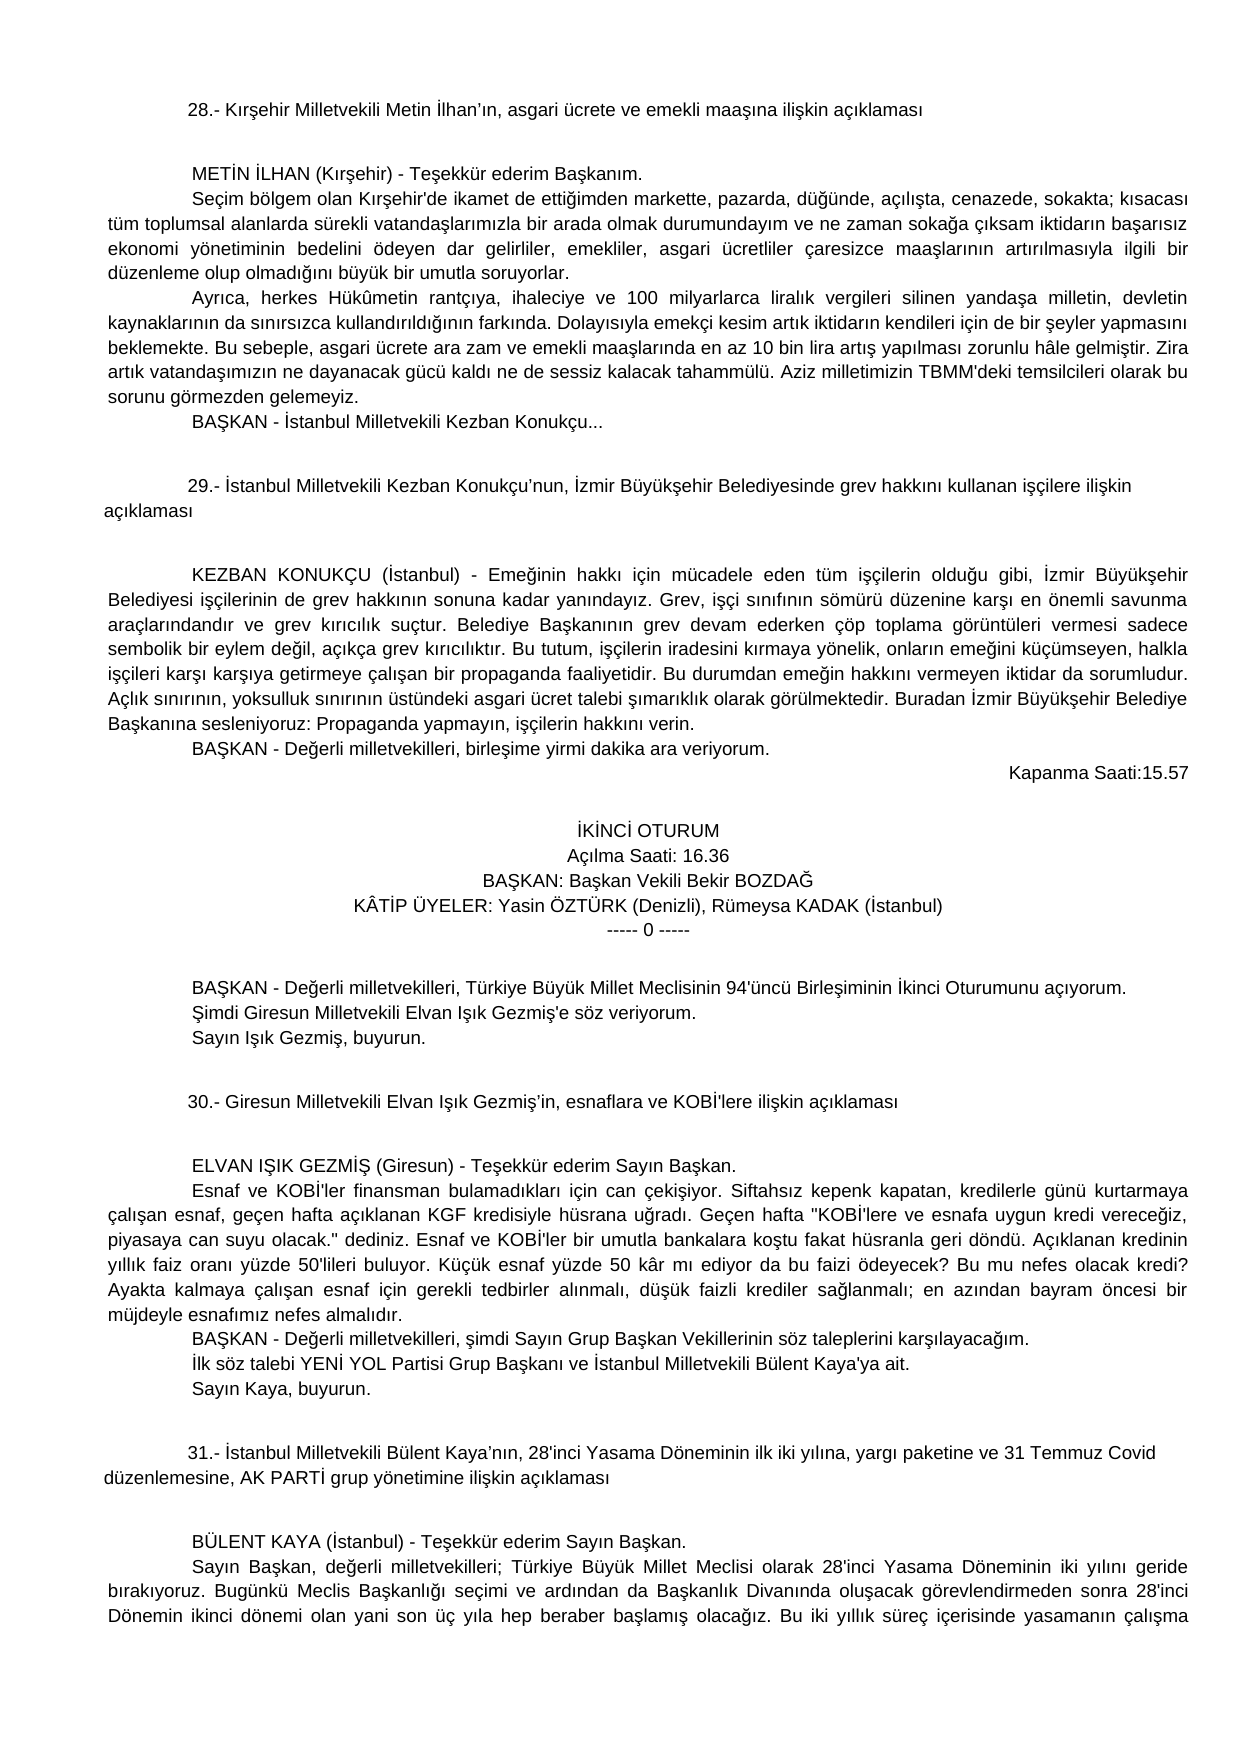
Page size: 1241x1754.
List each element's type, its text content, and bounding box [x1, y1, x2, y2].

text BÜLENT KAYA (İstanbul) - Teşekkür ederim Sayın Başkan. [108, 1531, 1189, 1552]
text 29.- İstanbul Milletvekili Kezban Konukçu’nun, İzmir Büyükşehir Belediyesinde grev hakkını kullanan işçilere ilişkin açıklaması [103, 475, 1193, 521]
text 31.- İstanbul Milletvekili Bülent Kaya’nın, 28'inci Yasama Döneminin ilk iki yılına, yargı paketine ve 31 Temmuz Covid düzenlemesine, AK PARTİ grup yönetimine ilişkin açıklaması [103, 1442, 1193, 1488]
text ----- 0 ----- [108, 919, 1189, 941]
text Ayrıca, herkes Hükûmetin rantçıya, ihaleciye ve 100 milyarlarca liralık vergileri silinen yandaşa milletin, devletin kaynaklarının da sınırsızca kullandırıldığının farkında. Dolayısıyla emekçi kesim artık iktidarın kendileri için de bir şeyler yapmasını beklemekte. Bu sebeple, asgari ücrete ara zam ve emekli maaşlarında en az 10 bin lira artış yapılması zorunlu hâle gelmiştir. Zira artık vatandaşımızın ne dayanacak gücü kaldı ne de sessiz kalacak tahammülü. Aziz milletimizin TBMM'deki temsilcileri olarak bu sorunu görmezden gelemeyiz. [108, 287, 1189, 408]
text Sayın Işık Gezmiş, buyurun. [108, 1027, 1189, 1048]
text BAŞKAN - Değerli milletvekilleri, birleşime yirmi dakika ara veriyorum. [108, 737, 1189, 759]
text KEZBAN KONUKÇU (İstanbul) - Emeğinin hakkı için mücadele eden tüm işçilerin olduğu gibi, İzmir Büyükşehir Belediyesi işçilerinin de grev hakkının sonuna kadar yanındayız. Grev, işçi sınıfının sömürü düzenine karşı en önemli savunma araçlarındandır ve grev kırıcılık suçtur. Belediye Başkanının grev devam ederken çöp toplama görüntüleri vermesi sadece sembolik bir eylem değil, açıkça grev kırıcılıktır. Bu tutum, işçilerin iradesini kırmaya yönelik, onların emeğini küçümseyen, halkla işçileri karşı karşıya getirmeye çalışan bir propaganda faaliyetidir. Bu durumdan emeğin hakkını vermeyen iktidar da sorumludur. Açlık sınırının, yoksulluk sınırının üstündeki asgari ücret talebi şımarıklık olarak görülmektedir. Buradan İzmir Büyükşehir Belediye Başkanına sesleniyoruz: Propaganda yapmayın, işçilerin hakkını verin. [108, 564, 1189, 734]
text Şimdi Giresun Milletvekili Elvan Işık Gezmiş'e söz veriyorum. [108, 1002, 1189, 1023]
text Seçim bölgem olan Kırşehir'de ikamet de ettiğimden markette, pazarda, düğünde, açılışta, cenazede, sokakta; kısacası tüm toplumsal alanlarda sürekli vatandaşlarımızla bir arada olmak durumundayım ve ne zaman sokağa çıksam iktidarın başarısız ekonomi yönetiminin bedelini ödeyen dar gelirliler, emekliler, asgari ücretliler çaresizce maaşlarının artırılmasıyla ilgili bir düzenleme olup olmadığını büyük bir umutla soruyorlar. [108, 188, 1189, 284]
text 30.- Giresun Milletvekili Elvan Işık Gezmiş’in, esnaflara ve KOBİ'lere ilişkin açıklaması [103, 1091, 1193, 1112]
text Sayın Kaya, buyurun. [108, 1378, 1189, 1399]
text İlk söz talebi YENİ YOL Partisi Grup Başkanı ve İstanbul Milletvekili Bülent Kaya'ya ait. [108, 1353, 1189, 1374]
text BAŞKAN - Değerli milletvekilleri, şimdi Sayın Grup Başkan Vekillerinin söz taleplerini karşılayacağım. [108, 1328, 1189, 1350]
text İKİNCİ OTURUM [108, 820, 1189, 842]
text BAŞKAN - Değerli milletvekilleri, Türkiye Büyük Millet Meclisinin 94'üncü Birleşiminin İkinci Oturumunu açıyorum. [108, 977, 1189, 998]
text Açılma Saati: 16.36 [108, 845, 1189, 866]
text KÂTİP ÜYELER: Yasin ÖZTÜRK (Denizli), Rümeysa KADAK (İstanbul) [108, 894, 1189, 916]
text BAŞKAN - İstanbul Milletvekili Kezban Konukçu... [108, 411, 1189, 432]
text Kapanma Saati:15.57 [108, 762, 1189, 784]
text METİN İLHAN (Kırşehir) - Teşekkür ederim Başkanım. [108, 163, 1189, 184]
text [108, 1556, 1189, 1627]
text BAŞKAN: Başkan Vekili Bekir BOZDAĞ [108, 869, 1189, 891]
text ELVAN IŞIK GEZMİŞ (Giresun) - Teşekkür ederim Sayın Başkan. [108, 1155, 1189, 1176]
text Esnaf ve KOBİ'ler finansman bulamadıkları için can çekişiyor. Siftahsız kepenk kapatan, kredilerle günü kurtarmaya çalışan esnaf, geçen hafta açıklanan KGF kredisiyle hüsrana uğradı. Geçen hafta "KOBİ'lere ve esnafa uygun kredi vereceğiz, piyasaya can suyu olacak." dediniz. Esnaf ve KOBİ'ler bir umutla bankalara koştu fakat hüsranla geri döndü. Açıklanan kredinin yıllık faiz oranı yüzde 50'lileri buluyor. Küçük esnaf yüzde 50 kâr mı ediyor da bu faizi ödeyecek? Bu mu nefes olacak kredi? Ayakta kalmaya çalışan esnaf için gerekli tedbirler alınmalı, düşük faizli krediler sağlanmalı; en azından bayram öncesi bir müjdeyle esnafımız nefes almalıdır. [108, 1179, 1189, 1325]
text 28.- Kırşehir Milletvekili Metin İlhan’ın, asgari ücrete ve emekli maaşına ilişkin açıklaması [103, 99, 1193, 121]
